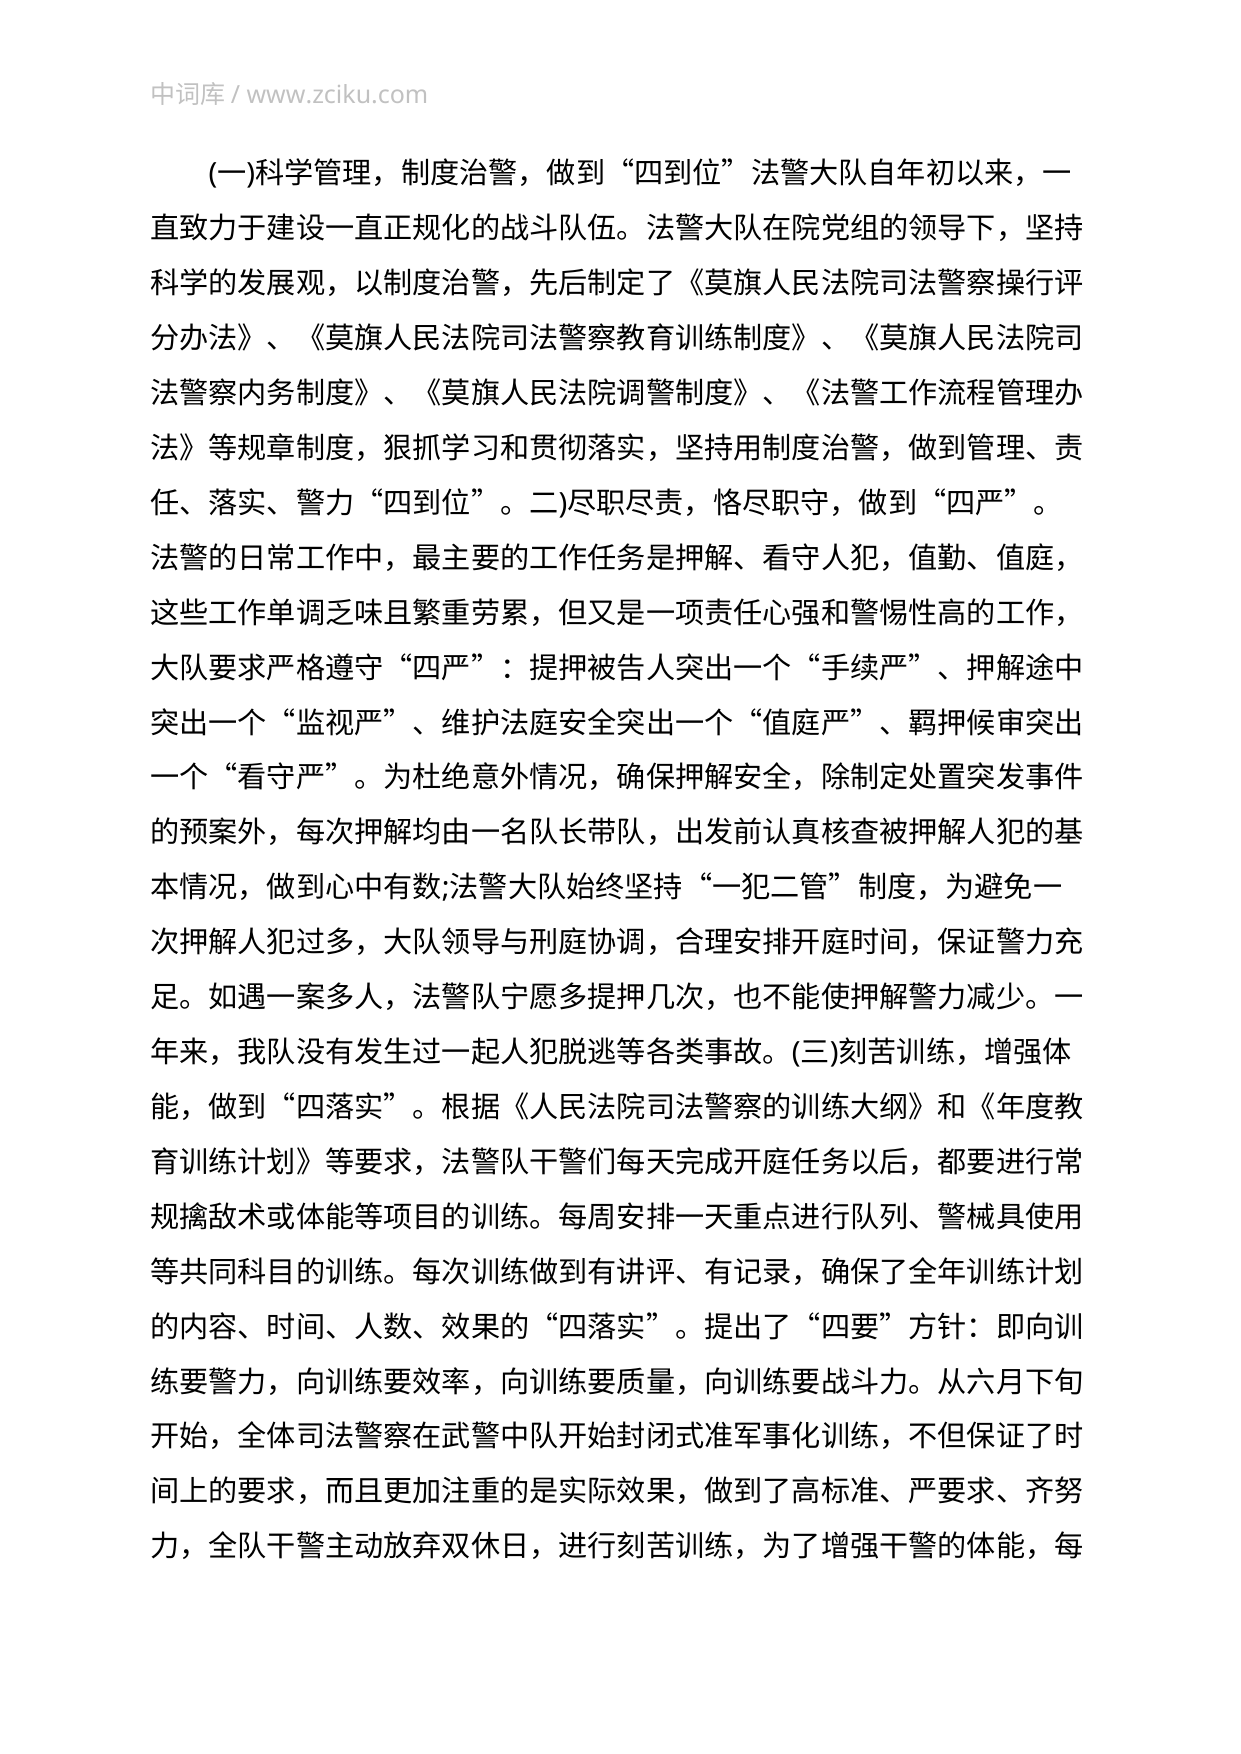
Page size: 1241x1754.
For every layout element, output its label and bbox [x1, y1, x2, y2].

text [150, 150, 1090, 1565]
